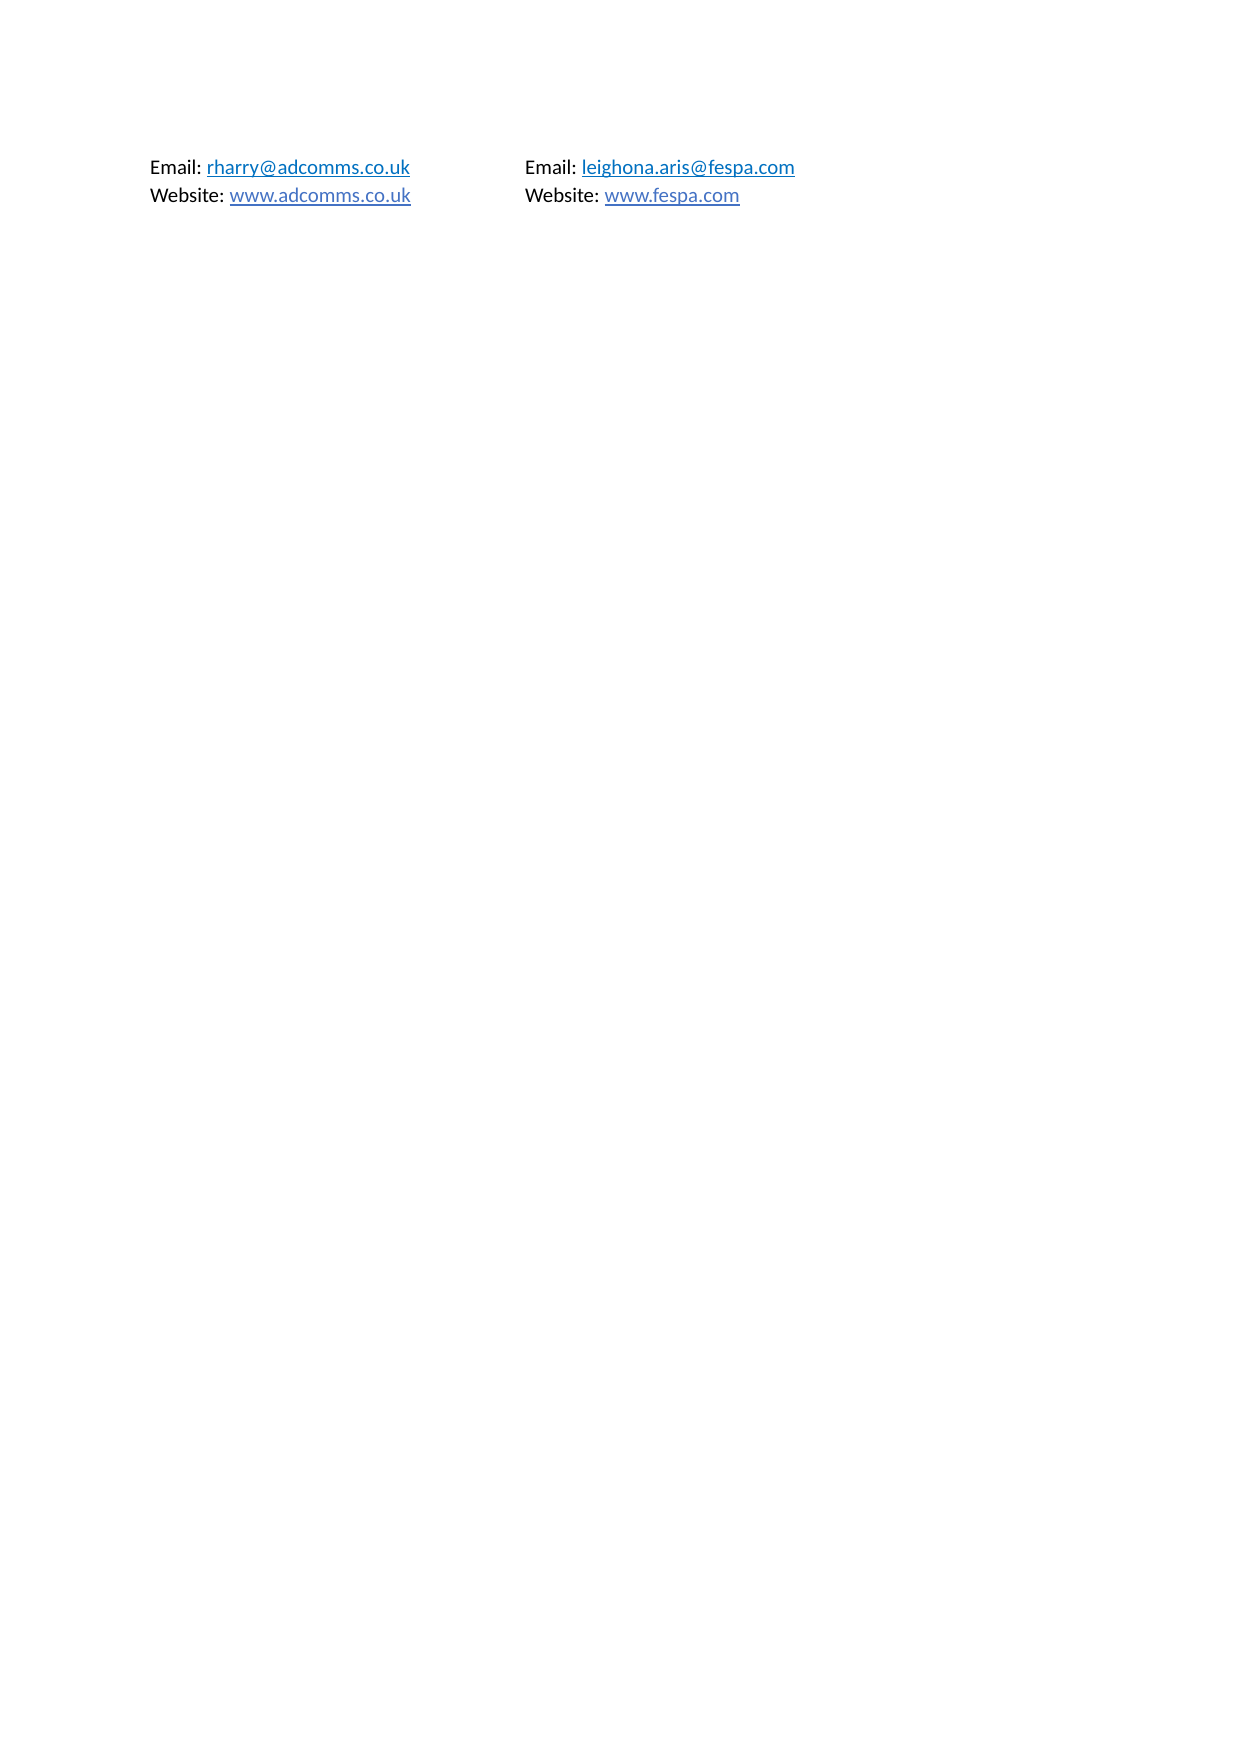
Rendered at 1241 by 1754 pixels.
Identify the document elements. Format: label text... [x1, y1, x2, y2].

text Website: www.adcomms.co.uk Website: www.fespa.com [150, 181, 1090, 208]
text Email: rharry@adcomms.co.uk Email: leighona.aris@fespa.com [150, 150, 1090, 181]
